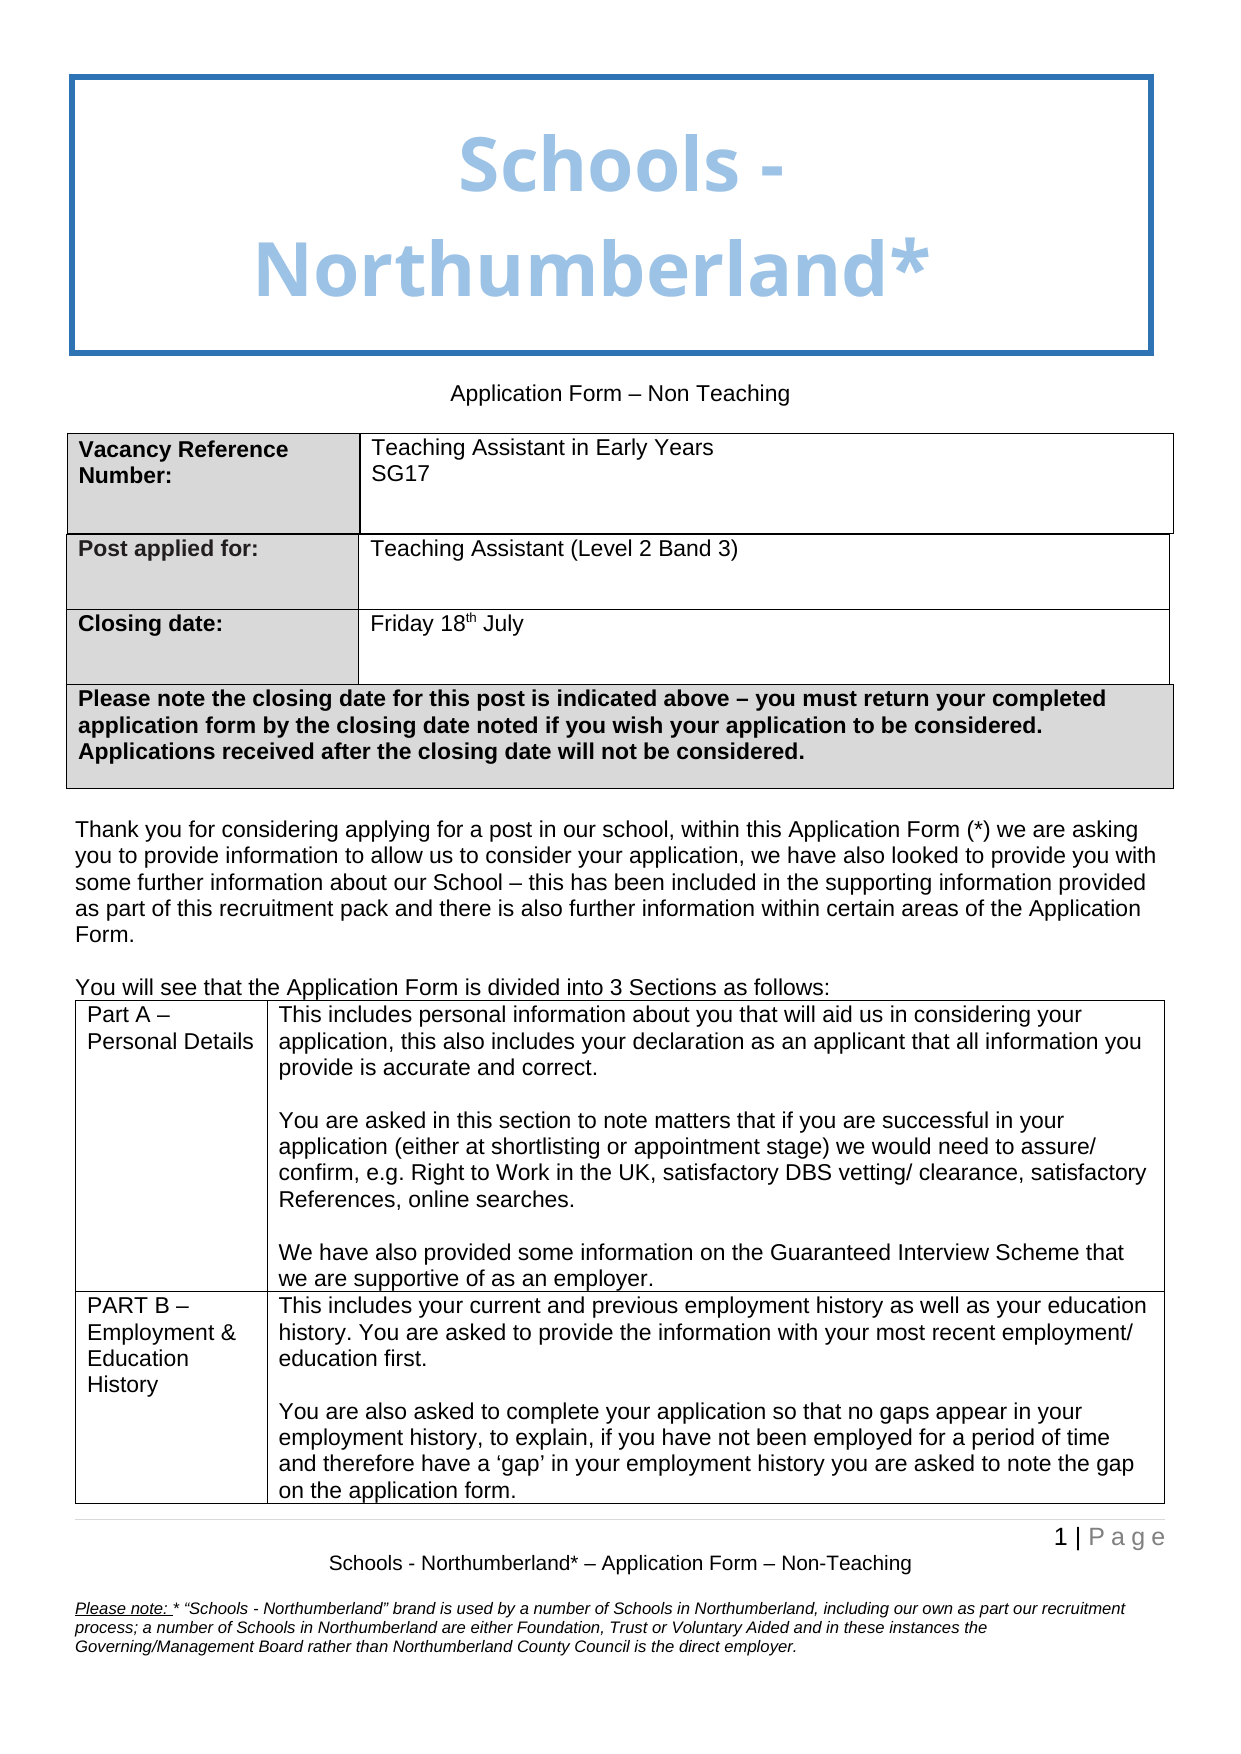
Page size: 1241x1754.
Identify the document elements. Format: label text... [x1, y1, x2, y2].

table_cell Friday 18th July [359, 610, 1169, 684]
text Thank you for considering applying for a post in our school, within this Application Form (*) we are asking you to provide information to allow us to consider your application, we have also looked to provide you with some further information about our School – this has been included in the supporting information provided as part of this recruitment pack and there is also further information within certain areas of the Application Form. [75, 816, 1165, 947]
table_header Vacancy Reference Number: [68, 434, 359, 533]
text Application Form – Non Teaching [75, 380, 1165, 406]
table_cell Please note the closing date for this post is indicated above – you must return your completed application form by the closing date noted if you wish your application to be considered. Applications received after the closing date will not be considered. [67, 685, 1173, 788]
table_cell This includes your current and previous employment history as well as your education history. You are asked to provide the information with your most recent employment/ education first. You are also asked to complete your application so that no gaps appear in your employment history, to explain, if you have not been employed for a period of time and therefore have a ‘gap’ in your employment history you are asked to note the gap on the application form. [268, 1292, 1164, 1503]
table_header Teaching Assistant in Early Years SG17 [361, 434, 1173, 533]
table_header Post applied for: [67, 535, 358, 609]
table_cell PART B – Employment & Education History [76, 1292, 267, 1503]
table_header This includes personal information about you that will aid us in considering your application, this also includes your declaration as an applicant that all information you provide is accurate and correct. You are asked in this section to note matters that if you are successful in your application (either at shortlisting or appointment stage) we would need to assure/ confirm, e.g. Right to Work in the UK, satisfactory DBS vetting/ clearance, satisfactory References, online searches. We have also provided some information on the Guaranteed Interview Scheme that we are supportive of as an employer. [268, 1001, 1164, 1291]
table_header Part A – Personal Details [76, 1001, 267, 1291]
table_header Teaching Assistant (Level 2 Band 3) [359, 535, 1169, 609]
text You will see that the Application Form is divided into 3 Sections as follows: [75, 974, 1165, 1000]
table_cell Closing date: [67, 610, 358, 684]
